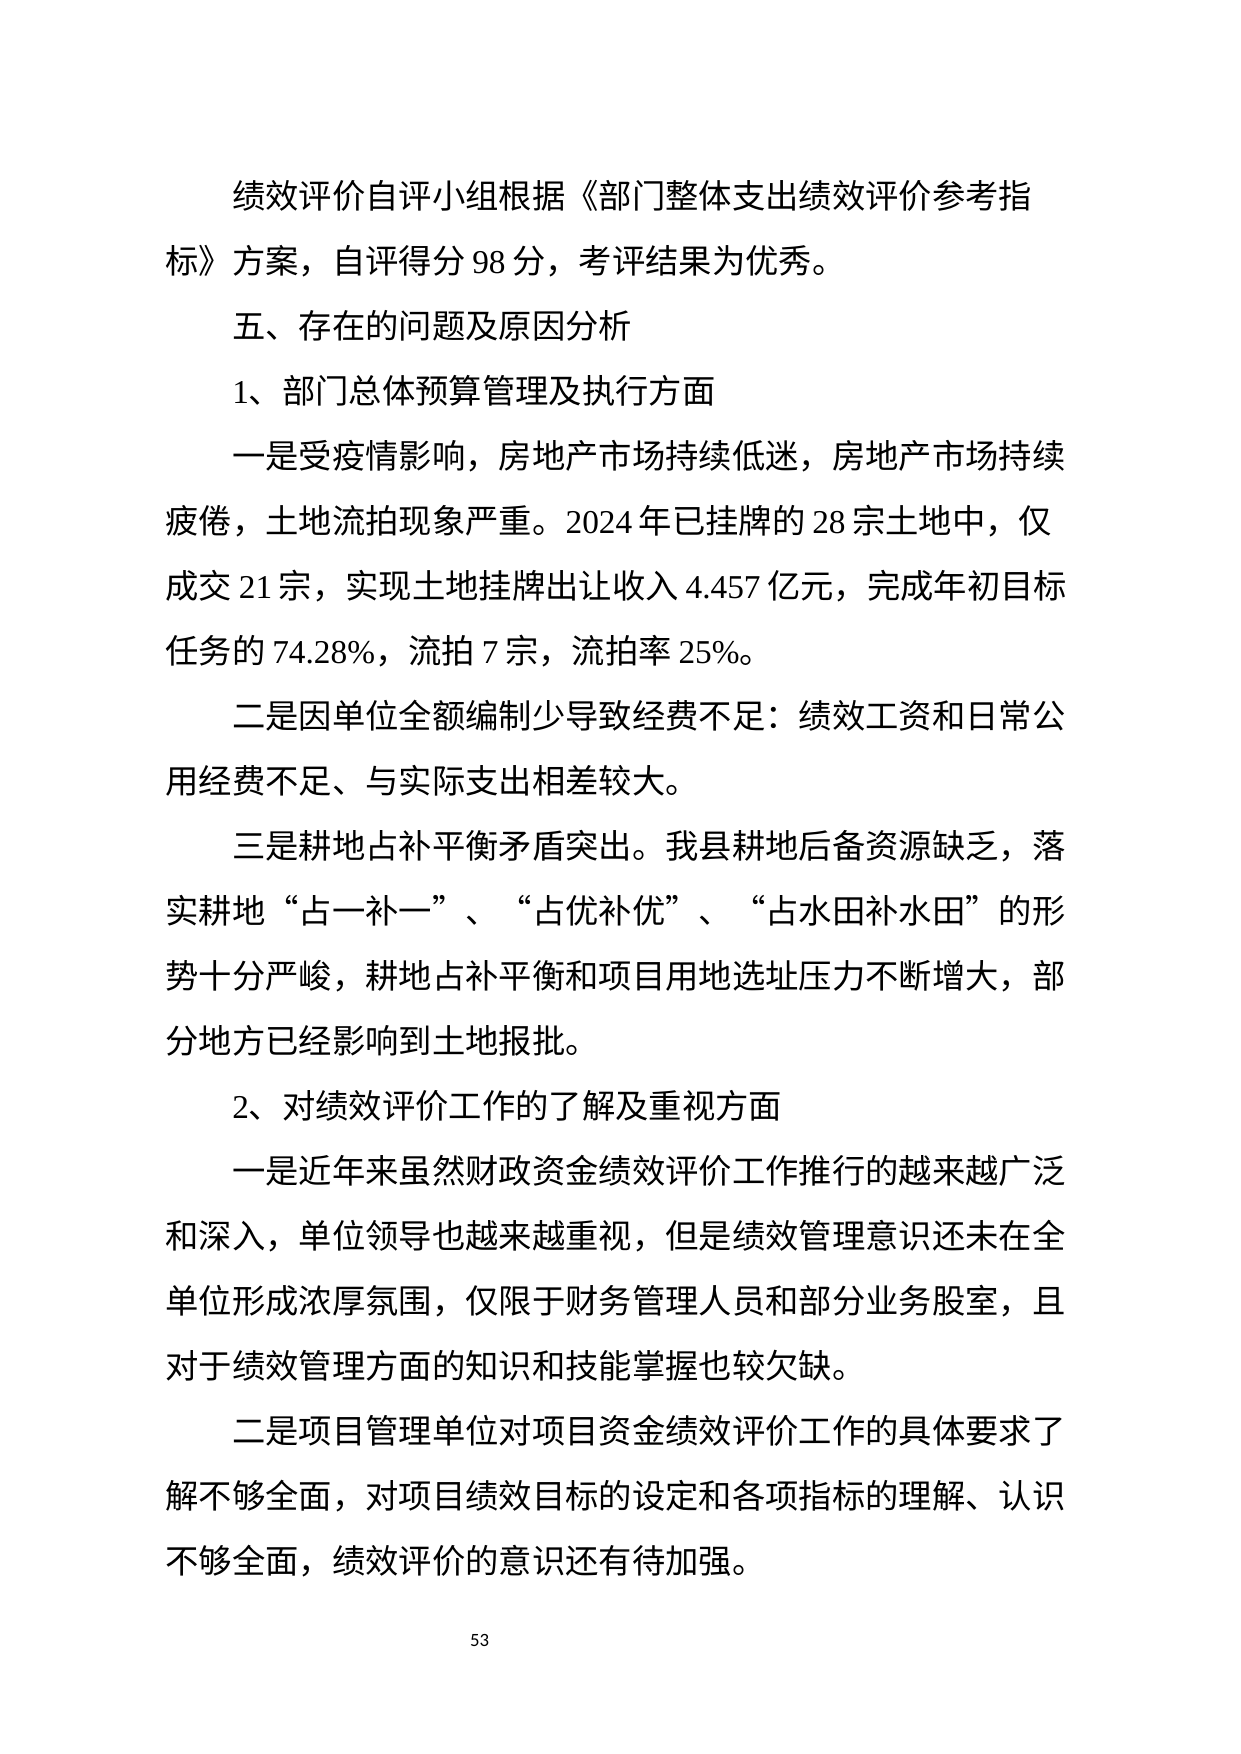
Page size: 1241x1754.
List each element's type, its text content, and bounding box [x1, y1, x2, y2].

text 一是受疫情影响，房地产市场持续低迷，房地产市场持续疲倦，土地流拍现象严重。2024年已挂牌的28宗土地中，仅成交21宗，实现土地挂牌出让收入4.457亿元，完成年初目标任务的74.28%，流拍7宗，流拍率25%。 [165, 422, 1075, 682]
text 1、部门总体预算管理及执行方面 [165, 357, 1075, 422]
text 三是耕地占补平衡矛盾突出。我县耕地后备资源缺乏，落实耕地“占一补一”、“占优补优”、“占水田补水田”的形势十分严峻，耕地占补平衡和项目用地选址压力不断增大，部分地方已经影响到土地报批。 [165, 812, 1075, 1072]
text 绩效评价自评小组根据《部门整体支出绩效评价参考指标》方案，自评得分98分，考评结果为优秀。 [165, 162, 1075, 292]
text 一是近年来虽然财政资金绩效评价工作推行的越来越广泛和深入，单位领导也越来越重视，但是绩效管理意识还未在全单位形成浓厚氛围，仅限于财务管理人员和部分业务股室，且对于绩效管理方面的知识和技能掌握也较欠缺。 [165, 1137, 1075, 1397]
text 二是因单位全额编制少导致经费不足：绩效工资和日常公用经费不足、与实际支出相差较大。 [165, 682, 1075, 812]
text 二是项目管理单位对项目资金绩效评价工作的具体要求了解不够全面，对项目绩效目标的设定和各项指标的理解、认识不够全面，绩效评价的意识还有待加强。 [165, 1397, 1075, 1592]
text 2、对绩效评价工作的了解及重视方面 [165, 1072, 1075, 1137]
text 五、存在的问题及原因分析 [165, 292, 1075, 357]
